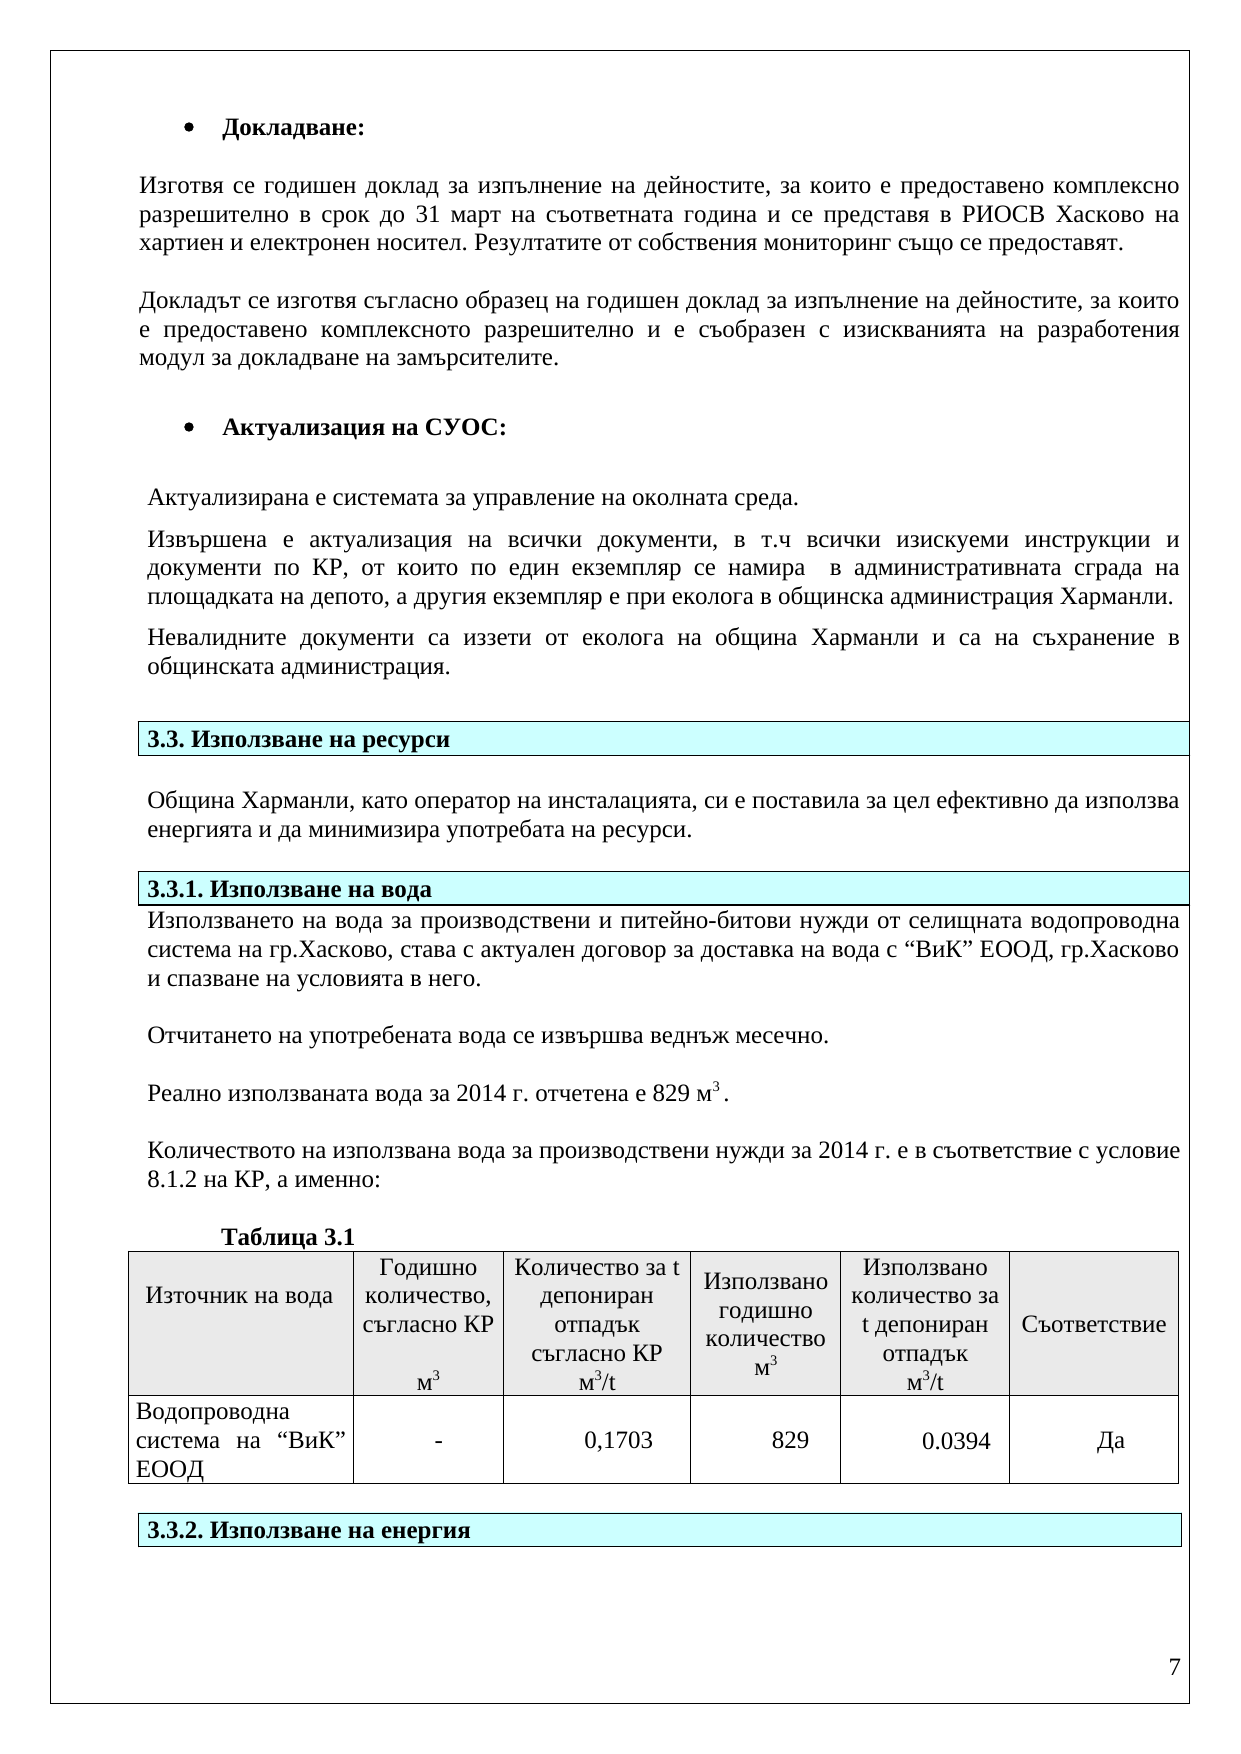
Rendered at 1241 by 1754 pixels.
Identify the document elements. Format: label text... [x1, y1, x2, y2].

list Докладване: [184, 112, 1181, 141]
table_header Източник на вода [129, 1252, 353, 1395]
text Използването на вода за производствени и питейно-битови нужди от селищната водопроводна система на гр.Хасково, става с актуален договор за доставка на вода с “ВиК” ЕООД, гр.Хасково и спазване на условията в него. [147, 906, 1181, 992]
text 3.3.2. Използване на енергия [139, 1514, 1181, 1546]
text Отчитането на употребената вода се извършва веднъж месечно. [147, 1021, 1181, 1049]
text Реално използваната вода за 2014 г. отчетена е 829 м3 . [147, 1078, 1181, 1107]
text Таблица 3.1 [147, 1222, 1181, 1251]
text 3.3. Използване на ресурси [139, 722, 1189, 755]
text Докладът се изготвя съгласно образец на годишен доклад за изпълнение на дейностите, за които е предоставено комплексното разрешително и е съобразен с изискванията на разработения модул за докладване на замърсителите. [139, 285, 1181, 371]
table_cell Водопроводна система на “ВиК” ЕООД [129, 1396, 353, 1483]
text Актуализирана е системата за управление на околната среда. [147, 482, 1181, 511]
table_header Годишно количество, съгласно КР м3 [354, 1252, 503, 1395]
table_cell 829 [691, 1396, 840, 1483]
list Актуализация на СУОС: [184, 412, 1181, 441]
table_header Използвано годишно количество м3 [691, 1252, 840, 1395]
text Извършена е актуализация на всички документи, в т.ч всички изискуеми инструкции и документи по КР, от които по един екземпляр се намира в административната сграда на площадката на депото, а другия екземпляр е при еколога в общинска администрация Харманли. [147, 524, 1181, 610]
table_cell 0.0394 [841, 1396, 1009, 1483]
text 3.3.1. Използване на вода [139, 872, 1189, 904]
text Община Харманли, като оператор на инсталацията, си е поставила за цел ефективно да използва енергията и да минимизира употребата на ресурси. [147, 785, 1181, 842]
text Невалидните документи са иззети от еколога на община Харманли и са на съхранение в общинската администрация. [147, 622, 1181, 680]
table_header Съответствие [1010, 1252, 1178, 1395]
table_cell 0,1703 [504, 1396, 690, 1483]
table_cell - [354, 1396, 503, 1483]
text Изготвя се годишен доклад за изпълнение на дейностите, за които е предоставено комплексно разрешително в срок до 31 март на съответната година и се представя в РИОСВ Хасково на хартиен и електронен носител. Резултатите от собствения мониторинг също се предоставят. [139, 170, 1181, 256]
table_header Използвано количество за t депониран отпадък м3/t [841, 1252, 1009, 1395]
text Количеството на използвана вода за производствени нужди за 2014 г. е в съответствие с условие 8.1.2 на КР, а именно: [147, 1136, 1181, 1193]
table_header Количество за t депониран отпадък съгласно КР м3/t [504, 1252, 690, 1395]
table_cell Да [1010, 1396, 1178, 1483]
